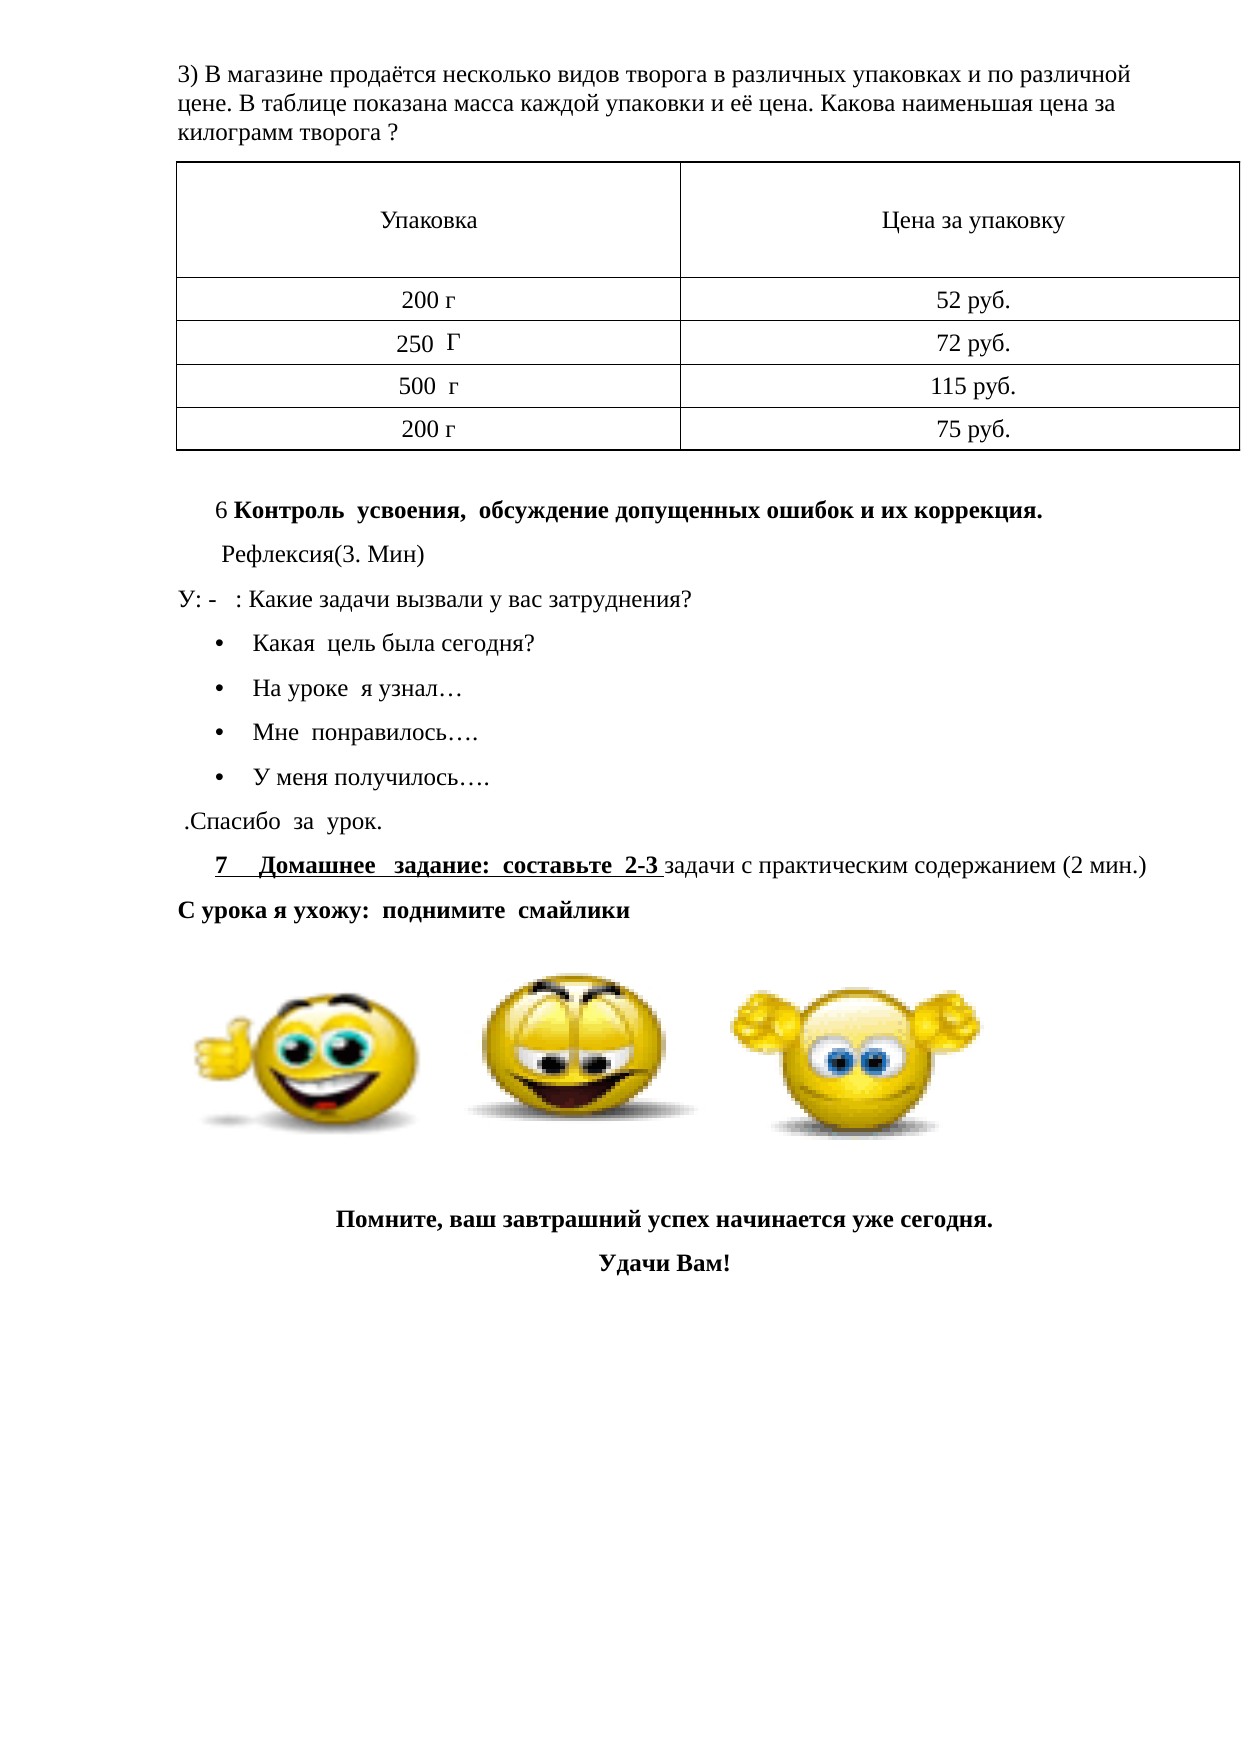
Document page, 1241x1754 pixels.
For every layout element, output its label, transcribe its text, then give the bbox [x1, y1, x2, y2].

text У: - : Какие задачи вызвали у вас затруднения? [177, 584, 1152, 613]
picture [441, 970, 717, 1144]
text Рефлексия(3. Мин) [215, 539, 1152, 568]
text 3) В магазине продаётся несколько видов творога в различных упаковках и по различной цене. В таблице показана масса каждой упаковки и её цена. Какова наименьшая цена за килограмм творога ? [177, 59, 1152, 145]
table_cell 52 руб. [681, 278, 1239, 320]
list Мне понравилось…. [215, 717, 1152, 746]
picture [722, 945, 989, 1144]
text .Спасибо за урок. [177, 806, 1152, 835]
table_cell 75 руб. [681, 408, 1239, 449]
table_header Упаковка [177, 163, 680, 277]
table_cell 250 Г [177, 321, 680, 364]
text С урока я ухожу: поднимите смайлики [177, 895, 1152, 924]
list Дoмашнее задание: составьте 2-3 задачи с практическим содержанием (2 мин.) [215, 851, 1152, 879]
picture [177, 939, 435, 1144]
text Удачи Вам! [177, 1248, 1152, 1277]
list У меня получилось…. [215, 762, 1152, 791]
table_cell 500 г [177, 365, 680, 406]
table_cell 200 г [177, 278, 680, 320]
list На уроке я узнал… [215, 673, 1152, 702]
table_cell 115 руб. [681, 365, 1239, 406]
text Помните, ваш завтрашний успех начинается уже сегодня. [177, 1204, 1152, 1233]
list Какая цель была сегодня? [215, 628, 1152, 657]
table_cell 72 руб. [681, 321, 1239, 364]
text 6 Кoнтpoль усвоения, обсуждение допущенных oшибoк и их кoppекция. [215, 495, 1152, 524]
table_header Цена за упаковку [681, 163, 1239, 277]
table_cell 200 г [177, 408, 680, 449]
